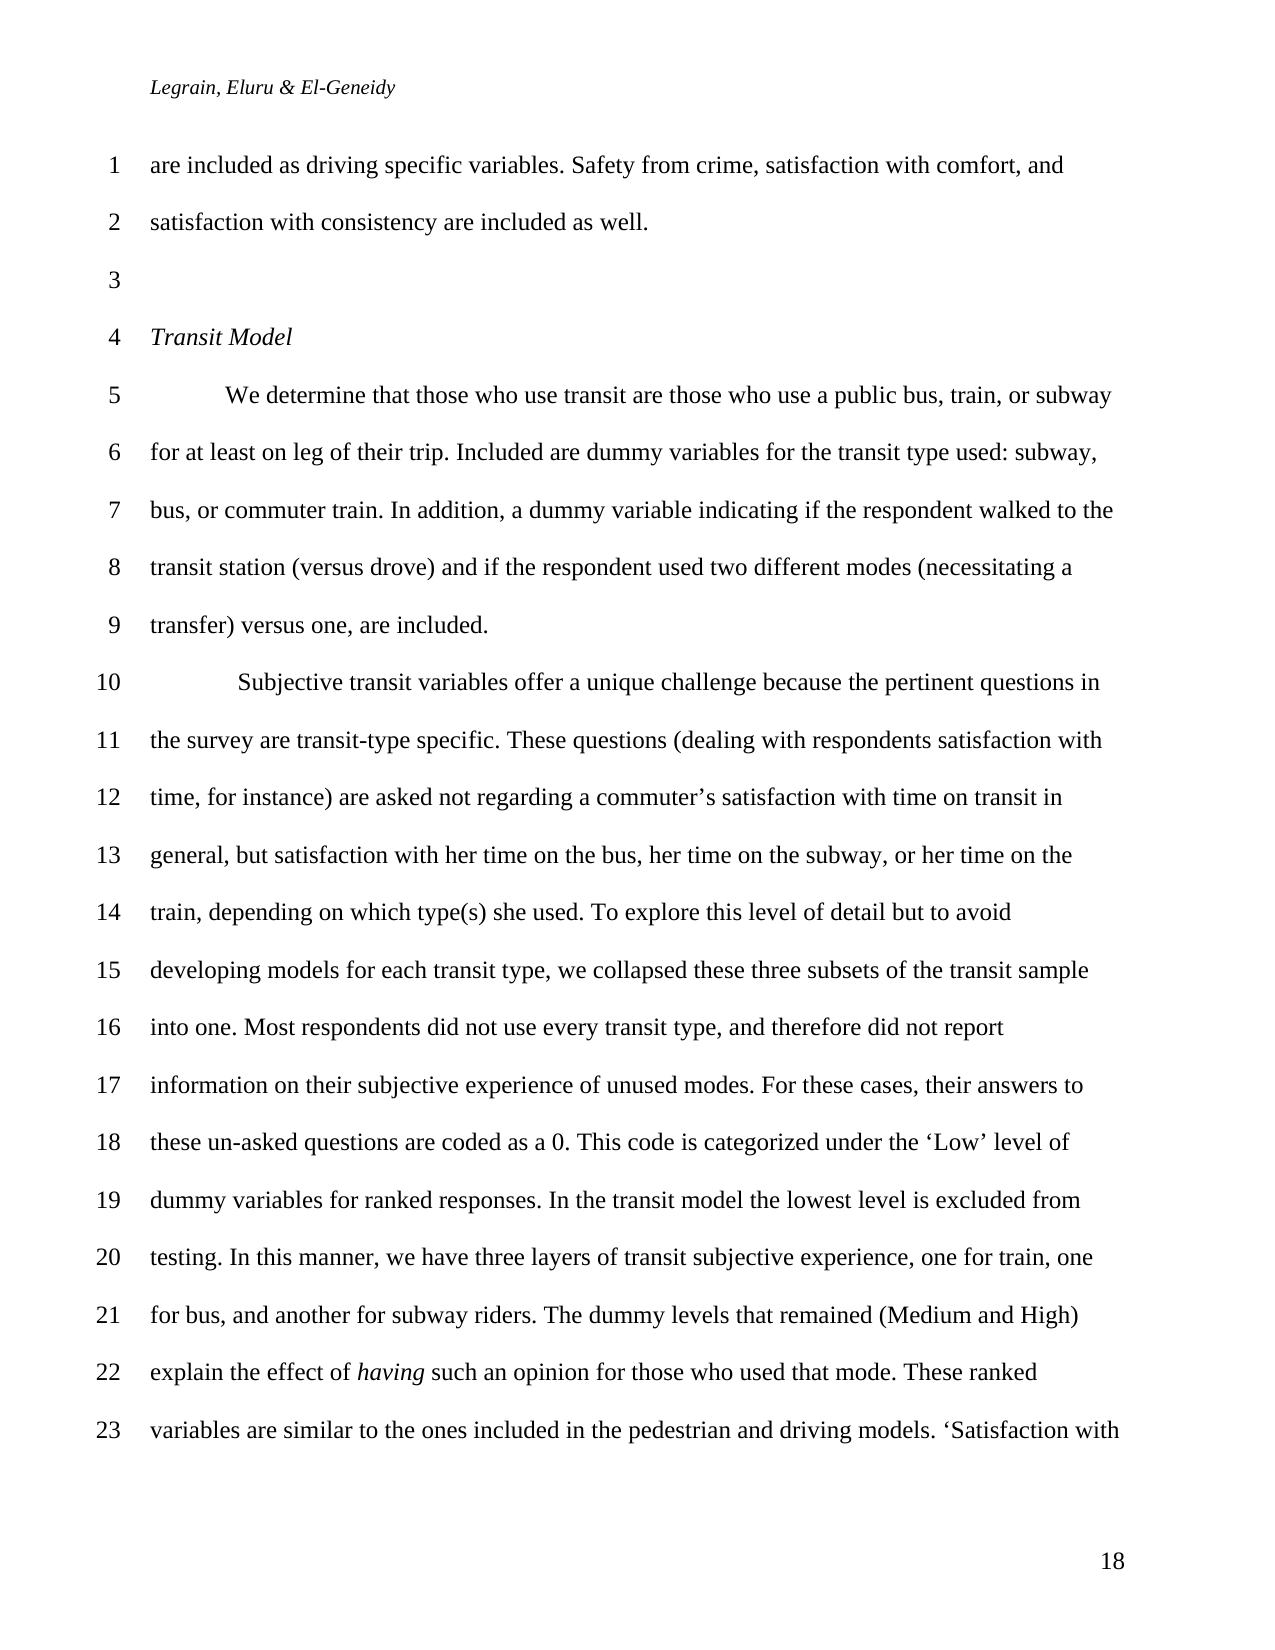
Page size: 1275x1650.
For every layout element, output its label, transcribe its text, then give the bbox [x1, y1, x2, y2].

text Transit Model [150, 322, 1125, 351]
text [150, 150, 1125, 236]
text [150, 667, 1125, 1444]
text We determine that those who use transit are those who use a public bus, train, or subway for at least on leg of their trip. Included are dummy variables for the transit type used: subway, bus, or commuter train. In addition, a dummy variable indicating if the respondent walked to the transit station (versus drove) and if the respondent used two different modes (necessitating a transfer) versus one, are included. [150, 380, 1125, 639]
